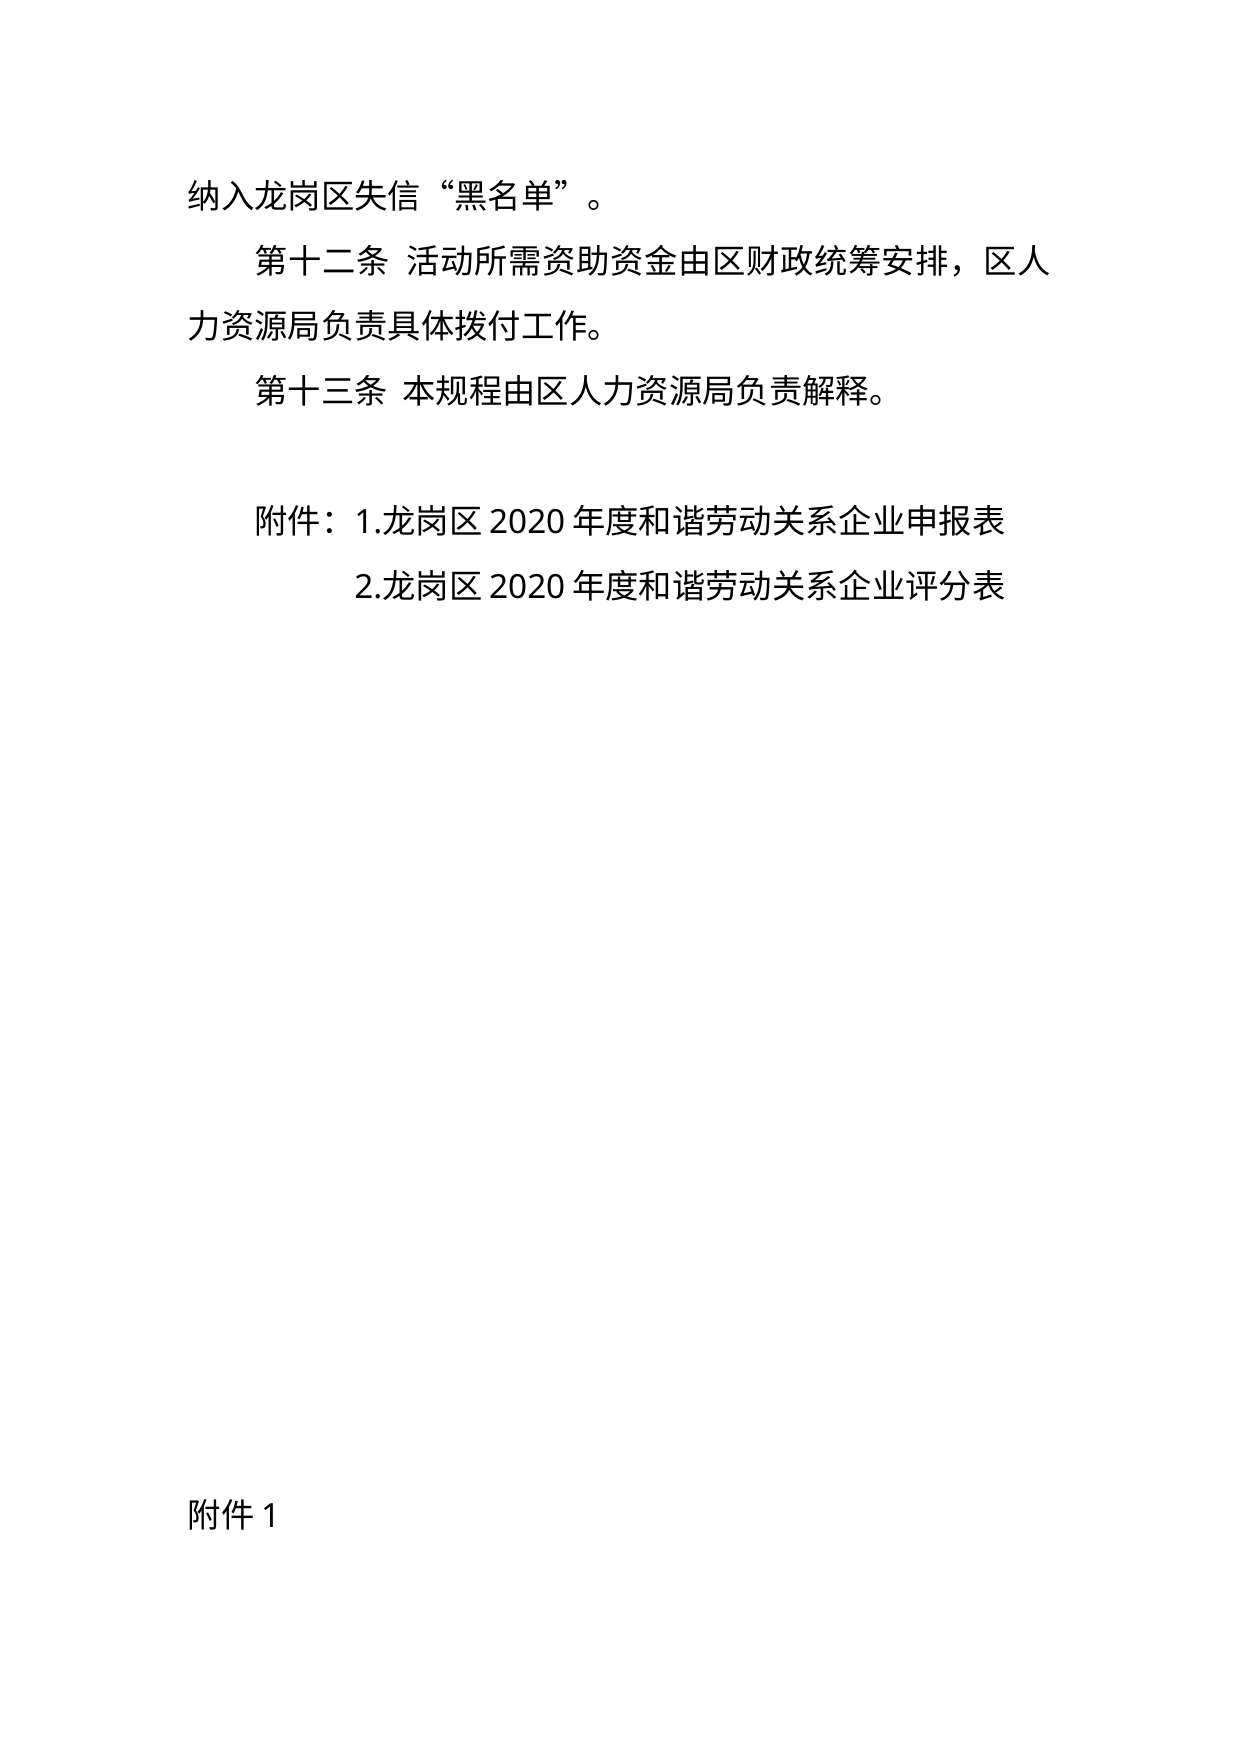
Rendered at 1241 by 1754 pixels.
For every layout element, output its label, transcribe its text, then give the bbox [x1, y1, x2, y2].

text 第十三条 本规程由区人力资源局负责解释。 [187, 357, 1053, 422]
text 第十二条 活动所需资助资金由区财政统筹安排，区人力资源局负责具体拨付工作。 [187, 227, 1053, 357]
text 附件：1.龙岗区2020年度和谐劳动关系企业申报表 [187, 487, 1053, 552]
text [187, 162, 1053, 227]
text 附件1 [187, 1480, 1053, 1539]
text 2.龙岗区2020年度和谐劳动关系企业评分表 [187, 552, 1053, 617]
